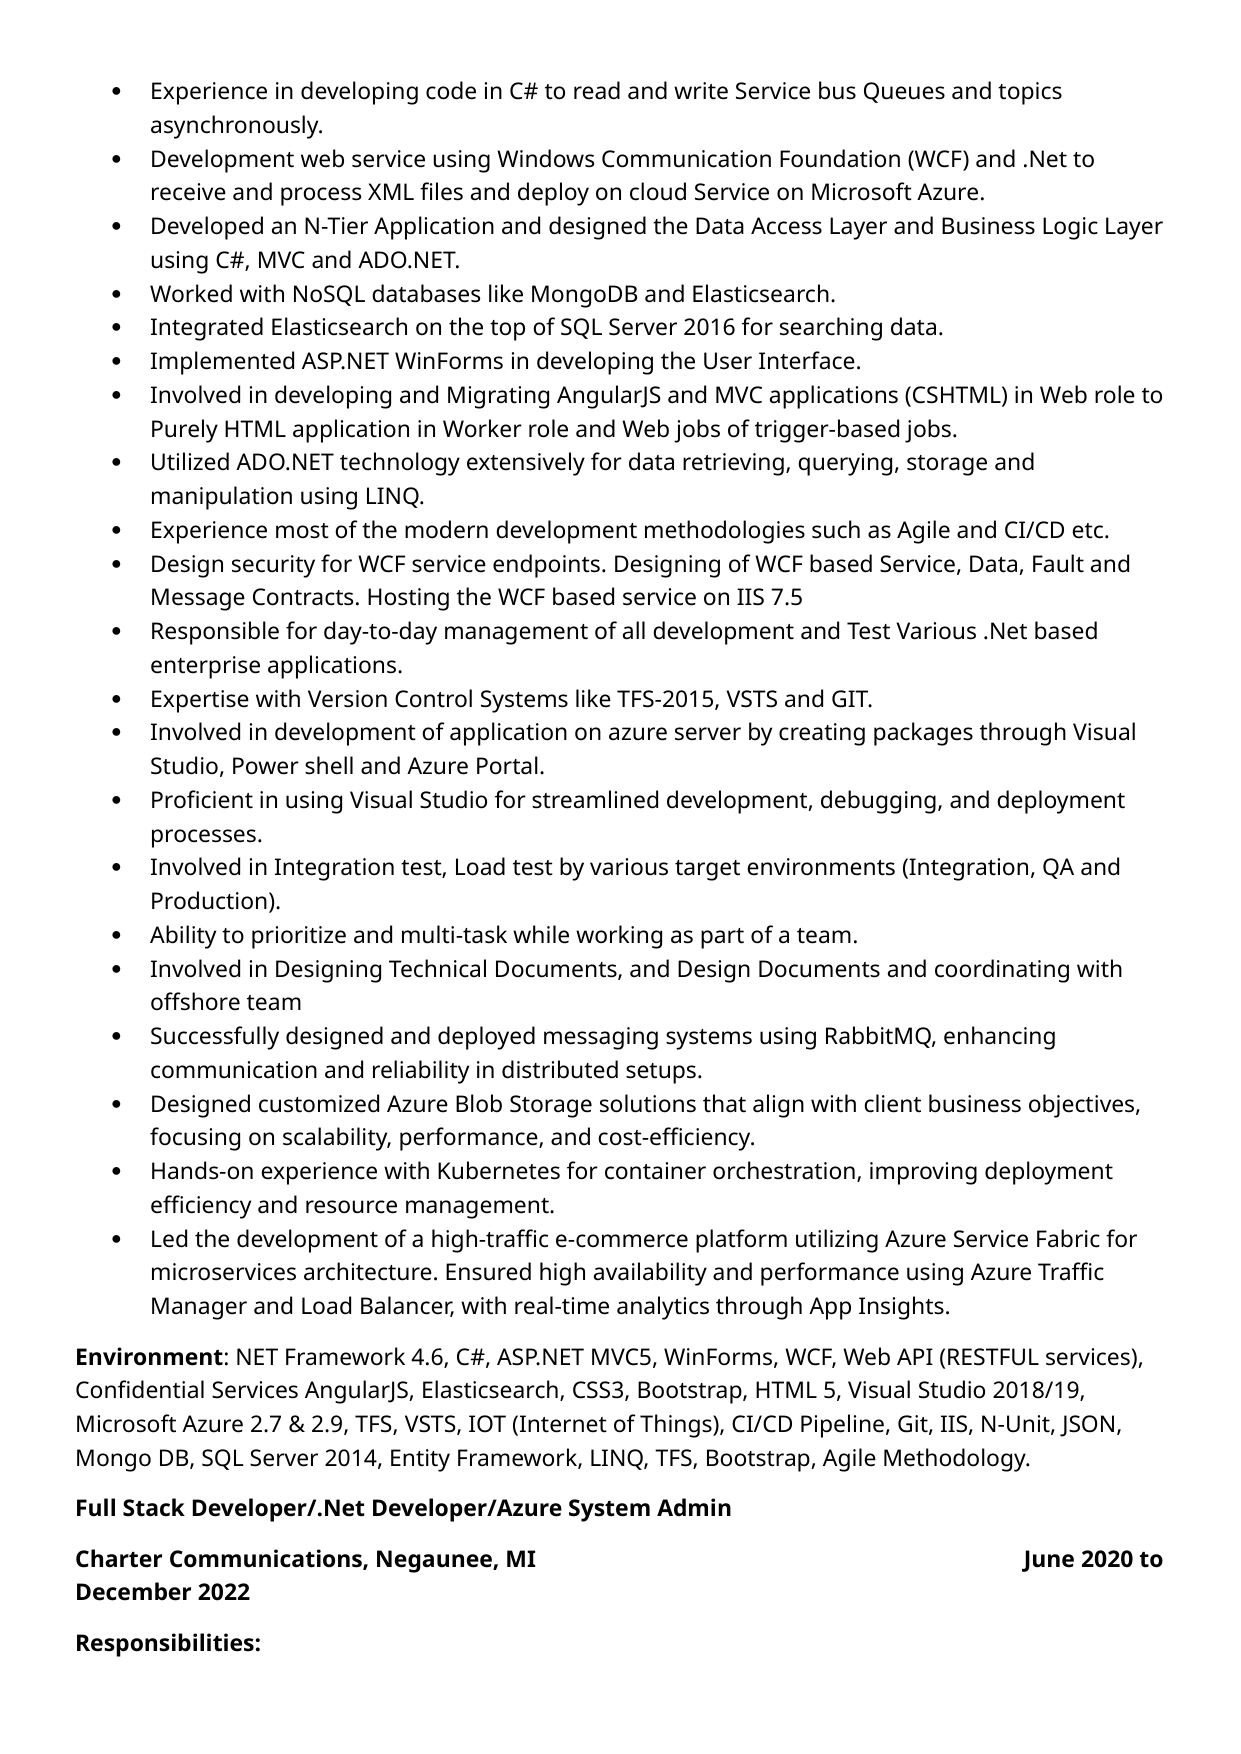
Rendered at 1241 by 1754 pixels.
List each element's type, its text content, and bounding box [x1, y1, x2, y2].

text Responsibilities: [75, 1627, 1165, 1658]
text Full Stack Developer/.Net Developer/Azure System Admin [75, 1492, 1165, 1523]
list Worked with NoSQL databases like MongoDB and Elasticsearch. [112, 277, 1165, 309]
list Experience most of the modern development methodologies such as Agile and CI/CD etc. [112, 514, 1165, 545]
list Design security for WCF service endpoints. Designing of WCF based Service, Data, Fault and Message Contracts. Hosting the WCF based service on IIS 7.5 [112, 547, 1165, 612]
list Expertise with Version Control Systems like TFS-2015, VSTS and GIT. [112, 682, 1165, 714]
list Developed an N-Tier Application and designed the Data Access Layer and Business Logic Layer using C#, MVC and ADO.NET. [112, 210, 1165, 275]
list Integrated Elasticsearch on the top of SQL Server 2016 for searching data. [112, 311, 1165, 342]
list Involved in development of application on azure server by creating packages through Visual Studio, Power shell and Azure Portal. [112, 716, 1165, 781]
list Hands-on experience with Kubernetes for container orchestration, improving deployment efficiency and resource management. [112, 1155, 1165, 1220]
text Environment: NET Framework 4.6, C#, ASP.NET MVC5, WinForms, WCF, Web API (RESTFUL services), Confidential Services AngularJS, Elasticsearch, CSS3, Bootstrap, HTML 5, Visual Studio 2018/19, Microsoft Azure 2.7 & 2.9, TFS, VSTS, IOT (Internet of Things), CI/CD Pipeline, Git, IIS, N-Unit, JSON, Mongo DB, SQL Server 2014, Entity Framework, LINQ, TFS, Bootstrap, Agile Methodology. [75, 1340, 1165, 1473]
list Led the development of a high-traffic e-commerce platform utilizing Azure Service Fabric for microservices architecture. Ensured high availability and performance using Azure Traffic Manager and Load Balancer, with real-time analytics through App Insights. [112, 1222, 1165, 1321]
list Involved in Integration test, Load test by various target environments (Integration, QA and Production). [112, 851, 1165, 916]
list Responsible for day-to-day management of all development and Test Various .Net based enterprise applications. [112, 615, 1165, 680]
list Designed customized Azure Blob Storage solutions that align with client business objectives, focusing on scalability, performance, and cost-efficiency. [112, 1087, 1165, 1152]
list Development web service using Windows Communication Foundation (WCF) and .Net to receive and process XML files and deploy on cloud Service on Microsoft Azure. [112, 142, 1165, 207]
list Successfully designed and deployed messaging systems using RabbitMQ, enhancing communication and reliability in distributed setups. [112, 1020, 1165, 1085]
list Utilized ADO.NET technology extensively for data retrieving, querying, storage and manipulation using LINQ. [112, 446, 1165, 511]
list Ability to prioritize and multi-task while working as part of a team. [112, 919, 1165, 950]
list Experience in developing code in C# to read and write Service bus Queues and topics asynchronously. [112, 75, 1165, 140]
text Charter Communications, Negaunee, MI June 2020 to December 2022 [75, 1542, 1165, 1607]
list Involved in Designing Technical Documents, and Design Documents and coordinating with offshore team [112, 952, 1165, 1017]
list Proficient in using Visual Studio for streamlined development, debugging, and deployment processes. [112, 784, 1165, 849]
list Involved in developing and Migrating AngularJS and MVC applications (CSHTML) in Web role to Purely HTML application in Worker role and Web jobs of trigger-based jobs. [112, 379, 1165, 444]
list Implemented ASP.NET WinForms in developing the User Interface. [112, 345, 1165, 376]
